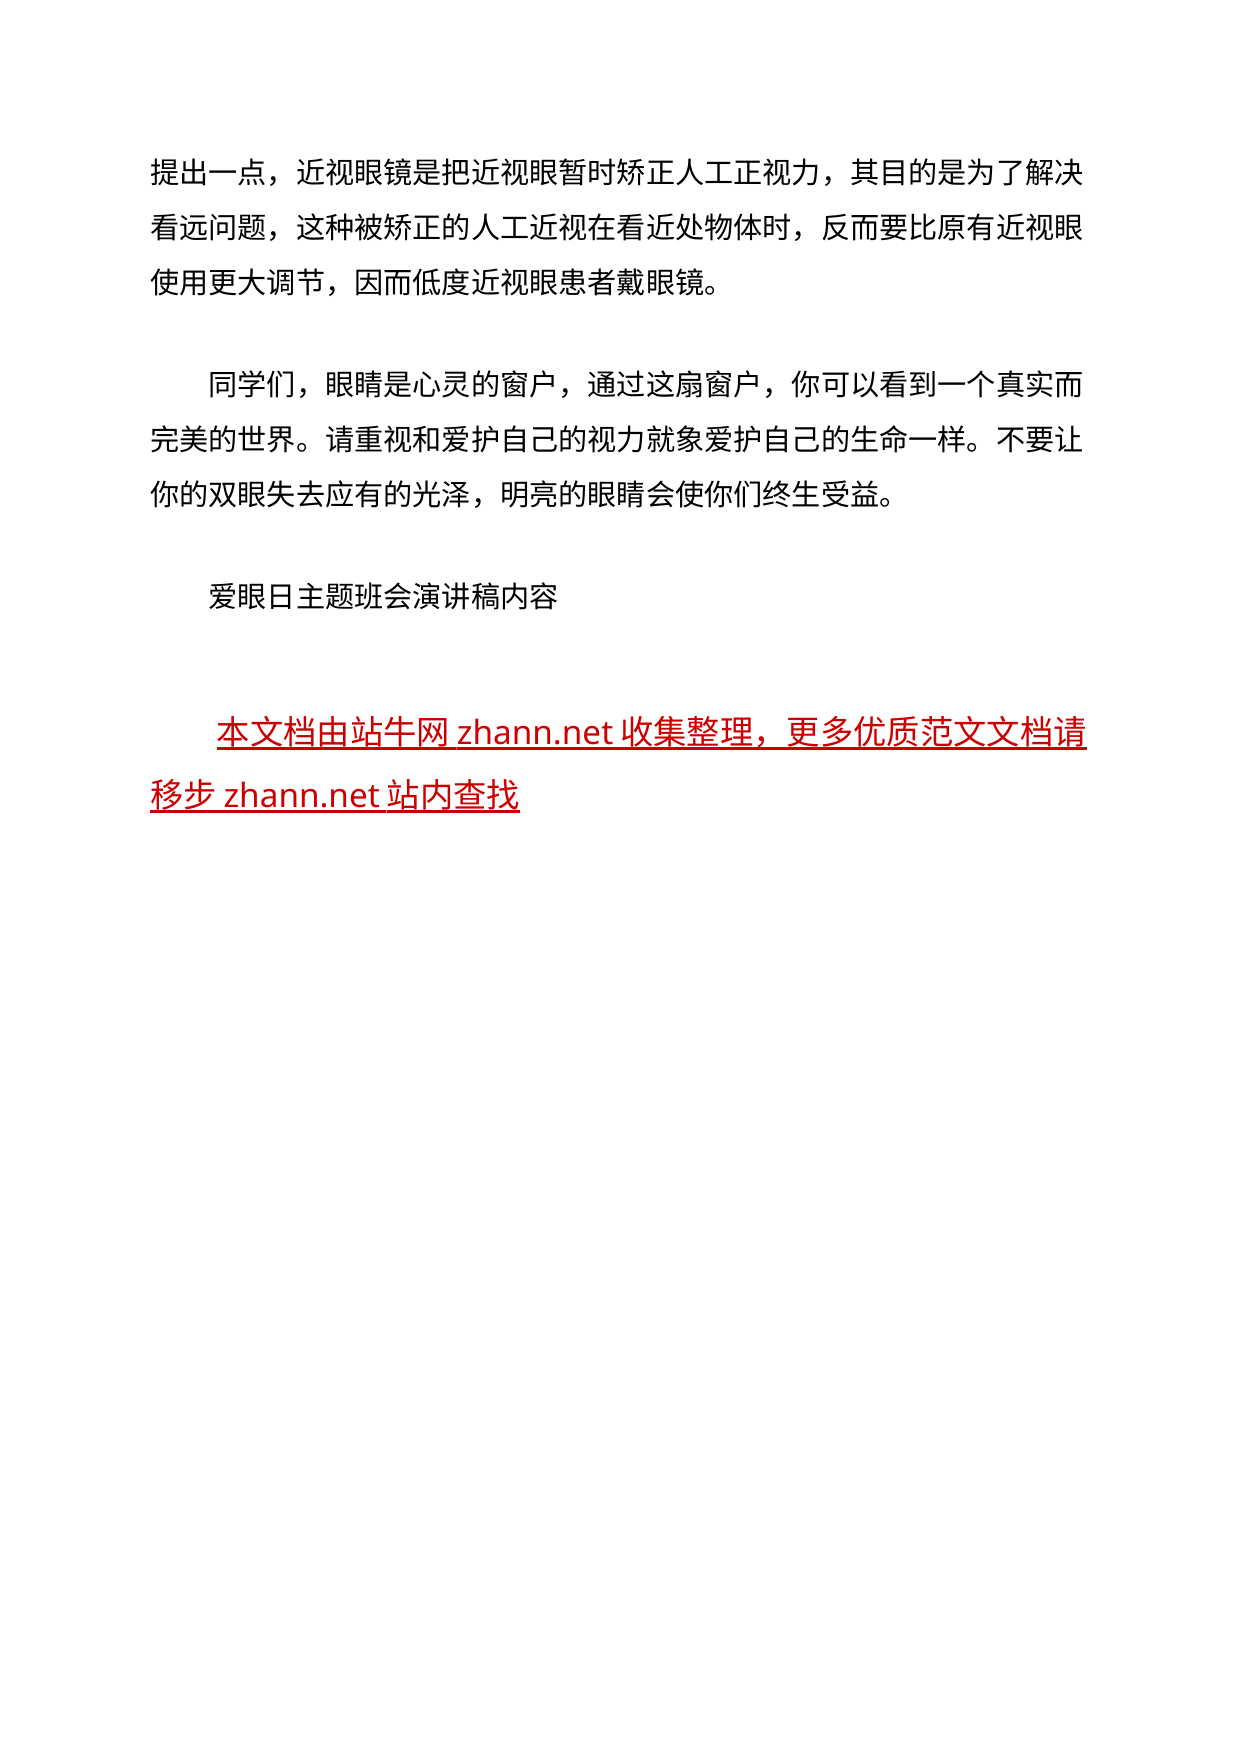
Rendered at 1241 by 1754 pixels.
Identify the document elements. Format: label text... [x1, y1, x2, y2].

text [150, 150, 1090, 302]
text 爱眼日主题班会演讲稿内容 [150, 573, 1090, 615]
text 本文档由站牛网zhann.net收集整理，更多优质范文文档请移步zhann.net站内查找 [150, 706, 1090, 817]
text 同学们，眼睛是心灵的窗户，通过这扇窗户，你可以看到一个真实而完美的世界。请重视和爱护自己的视力就象爱护自己的生命一样。不要让你的双眼失去应有的光泽，明亮的眼睛会使你们终生受益。 [150, 362, 1090, 514]
